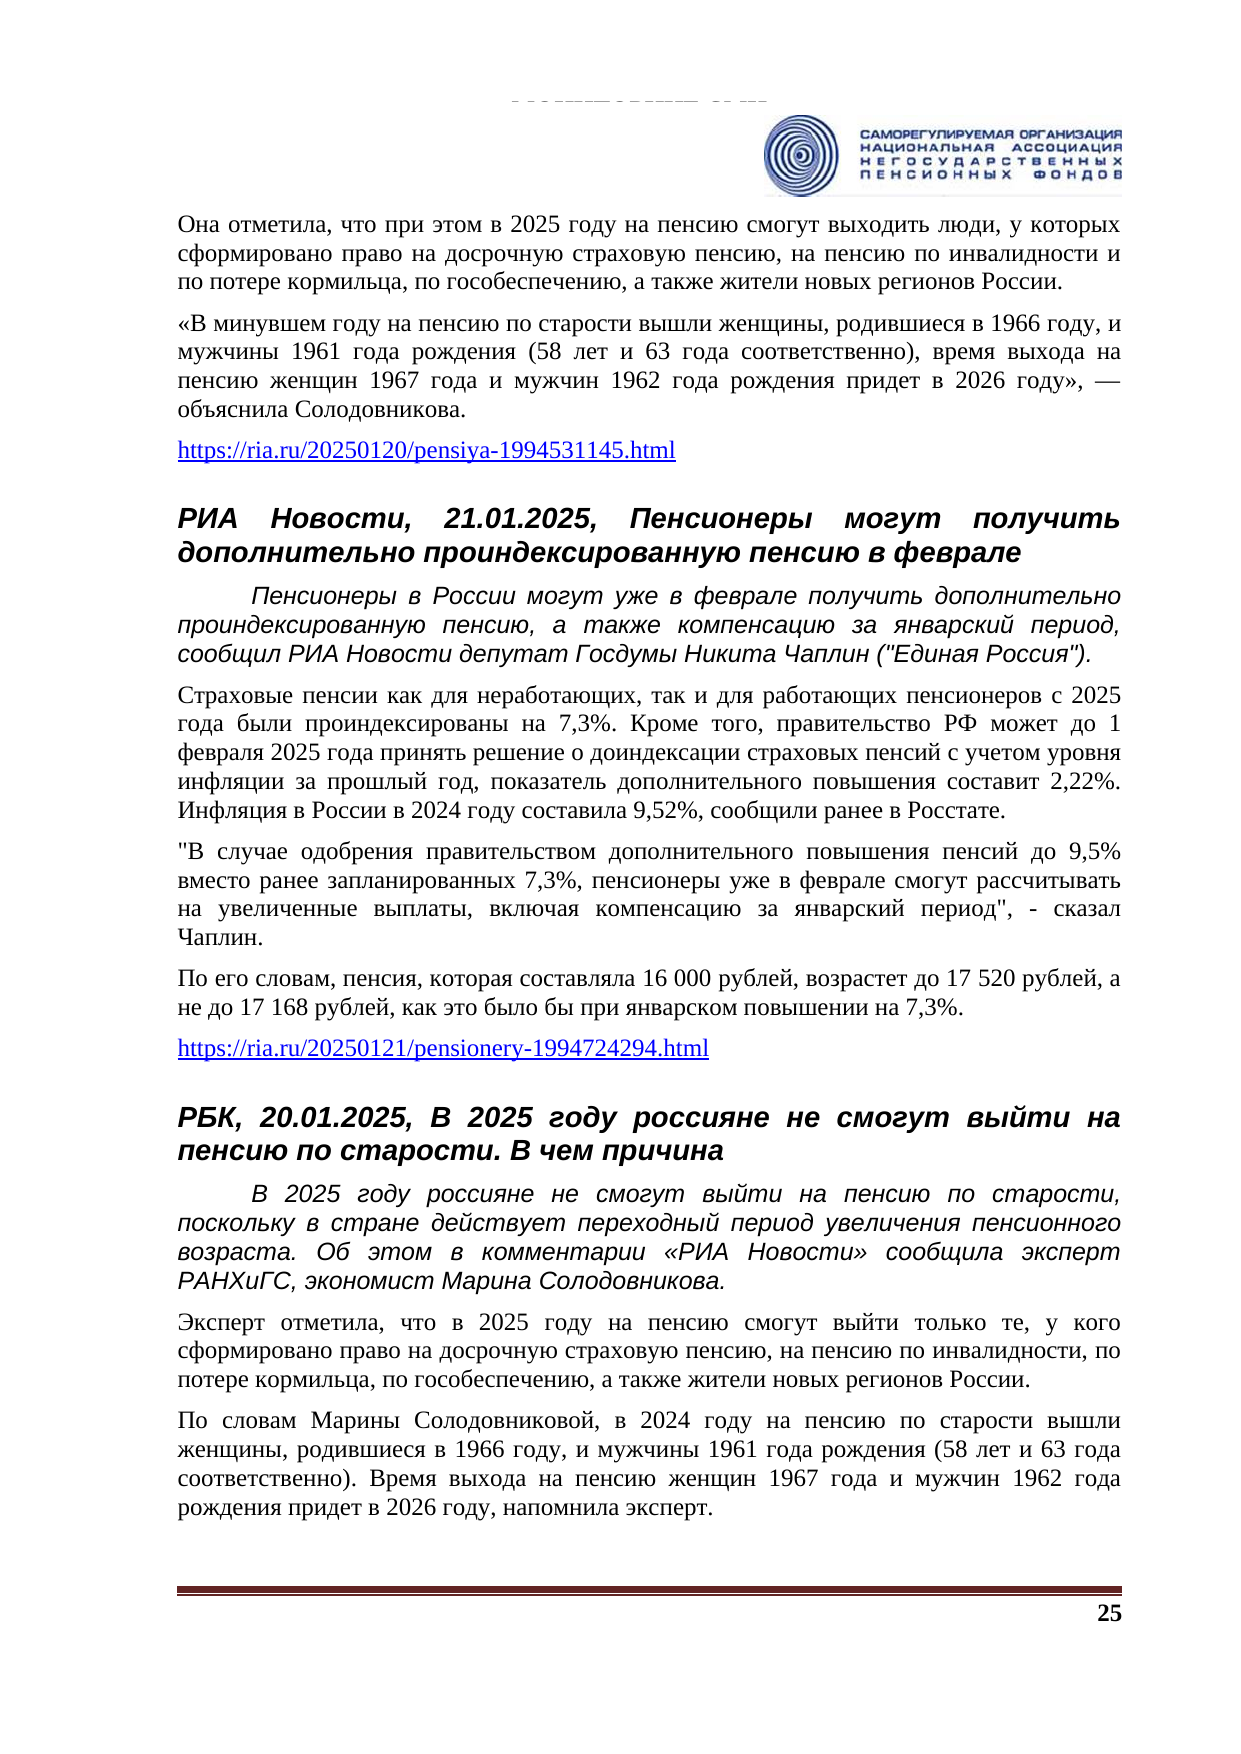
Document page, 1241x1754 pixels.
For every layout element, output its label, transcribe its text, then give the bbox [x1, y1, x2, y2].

text Эксперт отметила, что в 2025 году на пенсию смогут выйти только те, у кого сформировано право на досрочную страховую пенсию, на пенсию по инвалидности, по потере кормильца, по гособеспечению, а также жители новых регионов России. [177, 1307, 1122, 1393]
subtitle Пенсионеры в России могут уже в феврале получить дополнительно проиндексированную пенсию, а также компенсацию за январский период, сообщил РИА Новости депутат Госдумы Никита Чаплин ("Единая Россия"). [177, 581, 1122, 667]
subtitle РИА Новости, 21.01.2025, Пенсионеры могут получить дополнительно проиндексированную пенсию в феврале [177, 501, 1122, 568]
text По словам Марины Солодовниковой, в 2024 году на пенсию по старости вышли женщины, родившиеся в 1966 году, и мужчины 1961 года рождения (58 лет и 63 года соответственно). Время выхода на пенсию женщин 1967 года и мужчин 1962 года рождения придет в 2026 году, напомнила эксперт. [177, 1406, 1122, 1521]
text «В минувшем году на пенсию по старости вышли женщины, родившиеся в 1966 году, и мужчины 1961 года рождения (58 лет и 63 года соответственно), время выхода на пенсию женщин 1967 года и мужчин 1962 года рождения придет в 2026 году», — объяснила Солодовникова. [177, 308, 1122, 423]
picture [764, 115, 1122, 197]
subtitle РБК, 20.01.2025, В 2025 году россияне не смогут выйти на пенсию по старости. В чем причина [177, 1100, 1122, 1167]
subtitle В 2025 году россияне не смогут выйти на пенсию по старости, поскольку в стране действует переходный период увеличения пенсионного возраста. Об этом в комментарии «РИА Новости» сообщила эксперт РАНХиГС, экономист Марина Солодовникова. [177, 1179, 1122, 1294]
text Страховые пенсии как для неработающих, так и для работающих пенсионеров с 2025 года были проиндексированы на 7,3%. Кроме того, правительство РФ может до 1 февраля 2025 года принять решение о доиндексации страховых пенсий с учетом уровня инфляции за прошлый год, показатель дополнительного повышения составит 2,22%. Инфляция в России в 2024 году составила 9,52%, сообщили ранее в Росстате. [177, 680, 1122, 823]
text "В случае одобрения правительством дополнительного повышения пенсий до 9,5% вместо ранее запланированных 7,3%, пенсионеры уже в феврале смогут рассчитывать на увеличенные выплаты, включая компенсацию за январский период", - сказал Чаплин. [177, 836, 1122, 951]
text https://ria.ru/20250120/pensiya-1994531145.html [177, 435, 1122, 464]
text Она отметила, что при этом в 2025 году на пенсию смогут выходить люди, у которых сформировано право на досрочную страховую пенсию, на пенсию по инвалидности и по потере кормильца, по гособеспечению, а также жители новых регионов России. [177, 209, 1122, 295]
text https://ria.ru/20250121/pensionery-1994724294.html [177, 1033, 1122, 1062]
text По его словам, пенсия, которая составляла 16 000 рублей, возрастет до 17 520 рублей, а не до 17 168 рублей, как это было бы при январском повышении на 7,3%. [177, 963, 1122, 1021]
